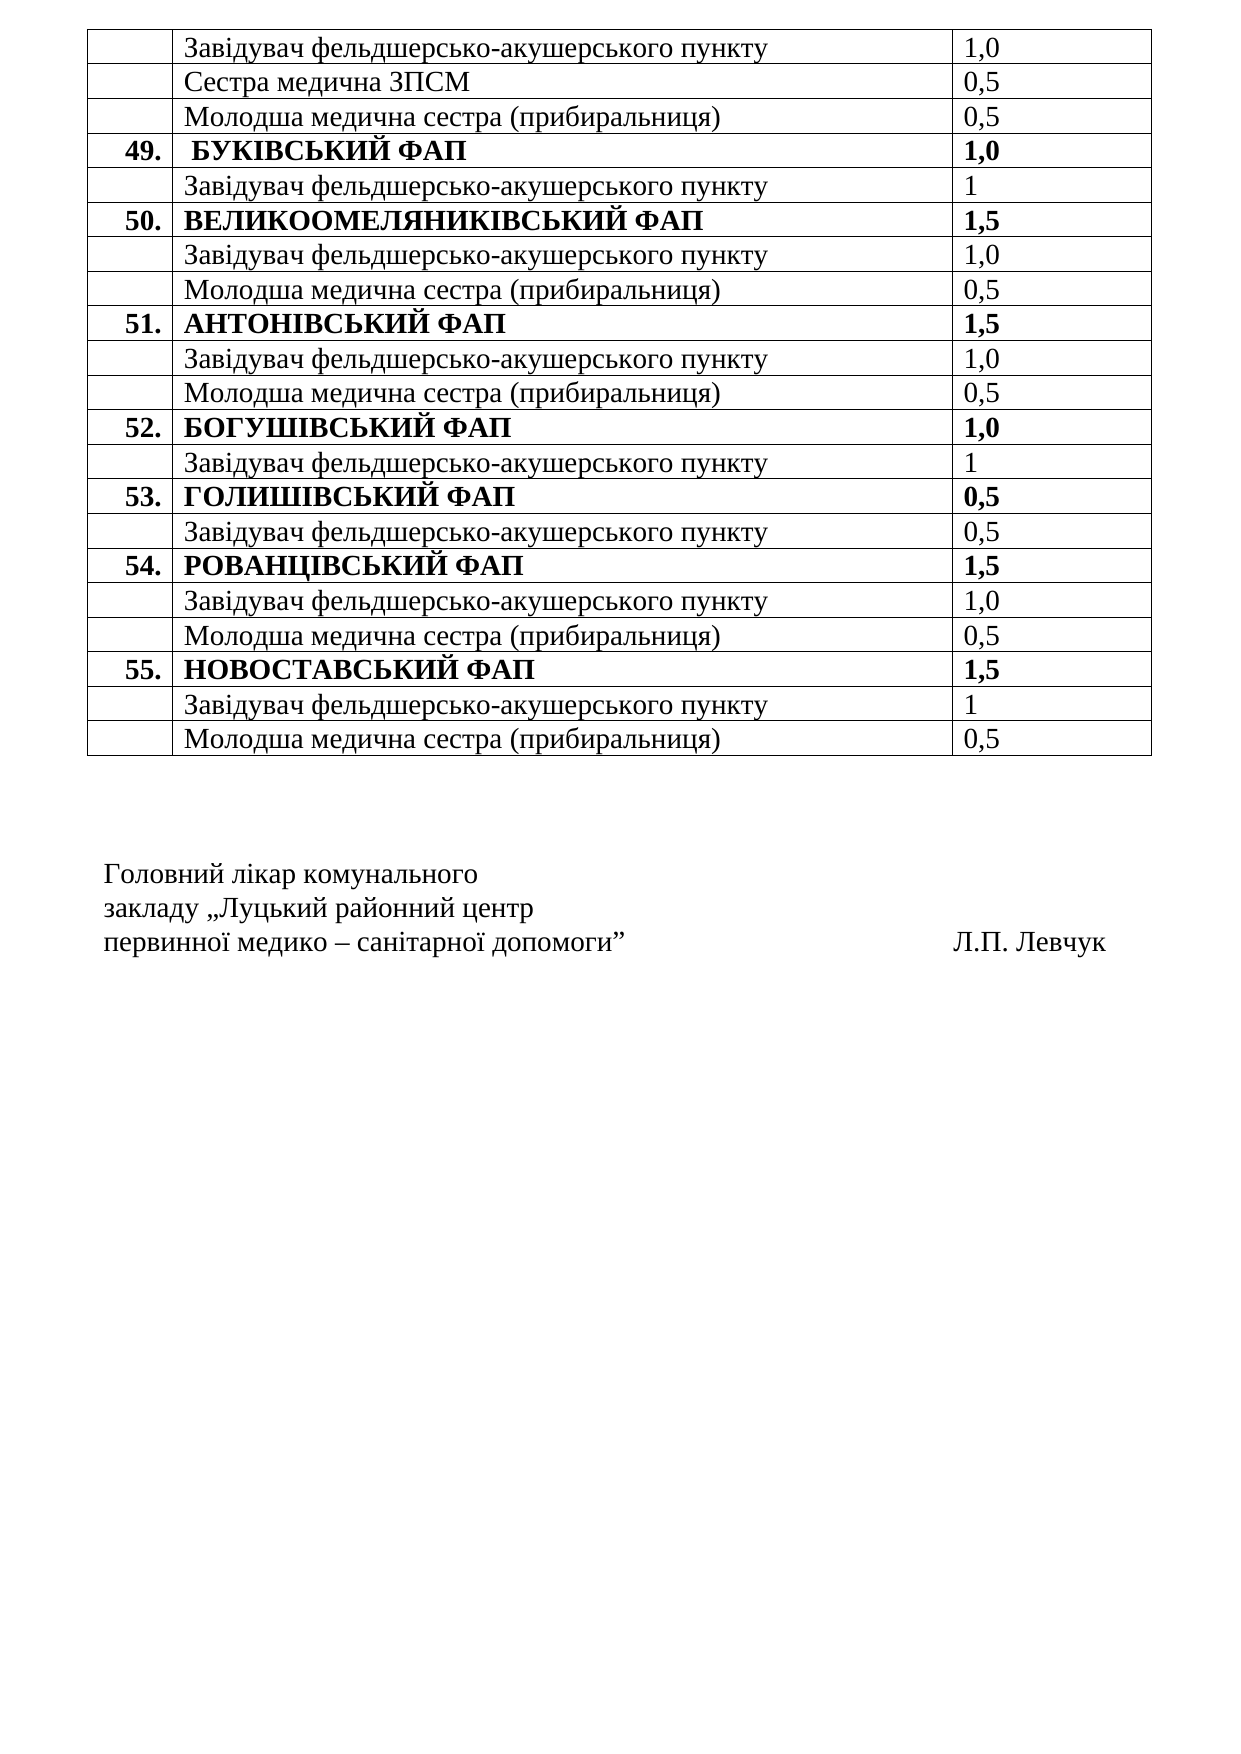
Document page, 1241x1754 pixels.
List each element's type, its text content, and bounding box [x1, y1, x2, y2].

table_cell 1,0 [953, 134, 1151, 167]
table_cell РОВАНЦІВСЬКИЙ ФАП [173, 549, 952, 582]
table_cell Завідувач фельдшерсько-акушерського пункту [173, 687, 952, 720]
table_cell [88, 583, 172, 617]
table_cell 54. [88, 549, 172, 582]
table_cell [88, 99, 172, 132]
table_cell 1 [953, 687, 1151, 720]
table_cell [88, 237, 172, 271]
table_cell [88, 272, 172, 305]
table_cell 0,5 [953, 64, 1151, 98]
table_cell 1 [953, 168, 1151, 202]
table_cell 0,5 [953, 272, 1151, 305]
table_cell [173, 30, 952, 63]
table_cell 1,0 [953, 30, 1151, 63]
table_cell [173, 99, 952, 132]
table_cell 1,5 [953, 652, 1151, 686]
table_cell 0,5 [953, 514, 1151, 547]
table_cell [88, 618, 172, 651]
table_cell 1 [953, 445, 1151, 478]
table_cell 49. [88, 134, 172, 167]
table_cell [173, 168, 952, 202]
table_cell 1,0 [953, 583, 1151, 617]
table_cell 1,0 [953, 341, 1151, 374]
table_cell [88, 721, 172, 755]
table_cell ВЕЛИКООМЕЛЯНИКІВСЬКИЙ ФАП [173, 203, 952, 236]
table_cell НОВОСТАВСЬКИЙ ФАП [173, 652, 952, 686]
table_cell Сестра медична ЗПСМ [173, 64, 952, 98]
table_cell Завідувач фельдшерсько-акушерського пункту [173, 514, 952, 547]
table_cell [88, 376, 172, 409]
table_cell 52. [88, 410, 172, 444]
table_cell 50. [88, 203, 172, 236]
table_cell [88, 341, 172, 374]
table_cell 1,5 [953, 306, 1151, 340]
table_cell 0,5 [953, 618, 1151, 651]
table_cell [88, 445, 172, 478]
table_cell ГОЛИШІВСЬКИЙ ФАП [173, 479, 952, 513]
table_cell 0,5 [953, 99, 1151, 132]
table_cell [88, 30, 172, 63]
table_cell [88, 514, 172, 547]
text первинної медико – санітарної допомоги” Л.П. Левчук [103, 924, 1152, 957]
table_cell [88, 64, 172, 98]
table_cell Молодша медична сестра (прибиральниця) [173, 618, 952, 651]
table_cell АНТОНІВСЬКИЙ ФАП [173, 306, 952, 340]
table_cell 0,5 [953, 479, 1151, 513]
table_cell 1,0 [953, 410, 1151, 444]
text Головний лікар комунального [103, 857, 1152, 890]
table_cell 1,5 [953, 549, 1151, 582]
table_cell Молодша медична сестра (прибиральниця) [173, 272, 952, 305]
table_cell 53. [88, 479, 172, 513]
table_cell 51. [88, 306, 172, 340]
table_cell Молодша медична сестра (прибиральниця) [173, 376, 952, 409]
table_cell 0,5 [953, 721, 1151, 755]
table_cell Завідувач фельдшерсько-акушерського пункту [173, 341, 952, 374]
table_cell Завідувач фельдшерсько-акушерського пункту [173, 583, 952, 617]
table_cell [88, 687, 172, 720]
table_cell 1,0 [953, 237, 1151, 271]
table_cell 55. [88, 652, 172, 686]
table_cell Молодша медична сестра (прибиральниця) [173, 721, 952, 755]
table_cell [173, 237, 952, 271]
table_cell [88, 168, 172, 202]
table_cell 1,5 [953, 203, 1151, 236]
table_cell Завідувач фельдшерсько-акушерського пункту [173, 445, 952, 478]
table_cell 0,5 [953, 376, 1151, 409]
table_cell БУКІВСЬКИЙ ФАП [173, 134, 952, 167]
text закладу „Луцький районний центр [103, 890, 1152, 924]
table_cell БОГУШІВСЬКИЙ ФАП [173, 410, 952, 444]
